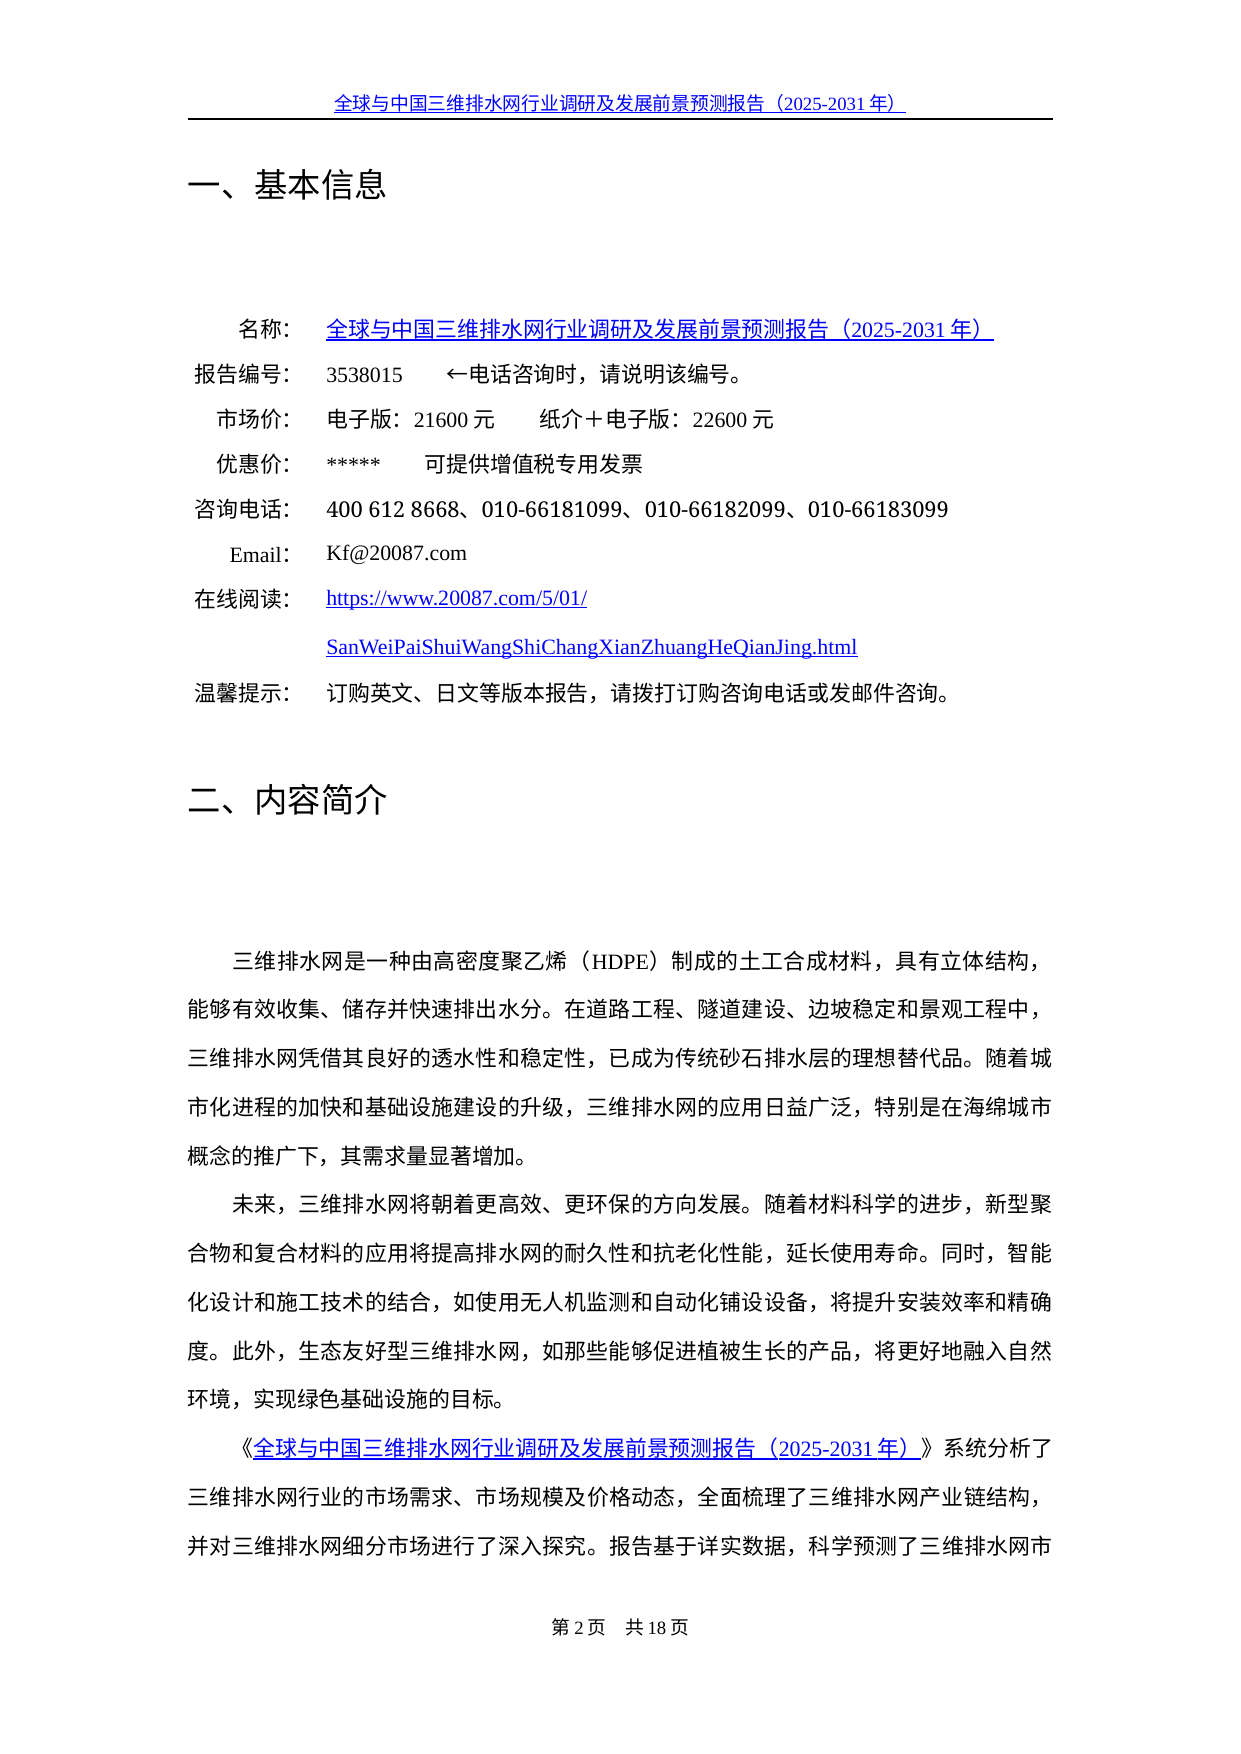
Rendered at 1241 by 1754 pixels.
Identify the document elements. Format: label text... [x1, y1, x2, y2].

table_cell 订购英文、日文等版本报告，请拨打订购咨询电话或发邮件咨询。 [315, 675, 1073, 720]
table_cell Email： [167, 537, 315, 582]
table_cell Kf@20087.com [315, 537, 1073, 582]
table_cell 咨询电话： [167, 492, 315, 537]
table_cell [315, 582, 1073, 675]
title 一、基本信息 [187, 150, 1053, 215]
table_cell 优惠价： [167, 447, 315, 492]
table_cell 400 612 8668、010-66181099、010-66182099、010-66183099 [315, 492, 1073, 537]
table_cell 报告编号： [167, 357, 315, 402]
table_cell ***** 可提供增值税专用发票 [315, 447, 1073, 492]
table_cell 在线阅读： [167, 582, 315, 675]
title 二、内容简介 [187, 766, 1053, 831]
table_header 全球与中国三维排水网行业调研及发展前景预测报告（2025-2031年） [315, 312, 1073, 357]
table_cell 温馨提示： [167, 675, 315, 720]
table_cell 电子版：21600 元 纸介＋电子版：22600 元 [315, 402, 1073, 447]
table_cell 3538015 ←电话咨询时，请说明该编号。 [315, 357, 1073, 402]
table_cell 市场价： [167, 402, 315, 447]
table_header 名称： [167, 312, 315, 357]
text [187, 943, 1053, 1561]
